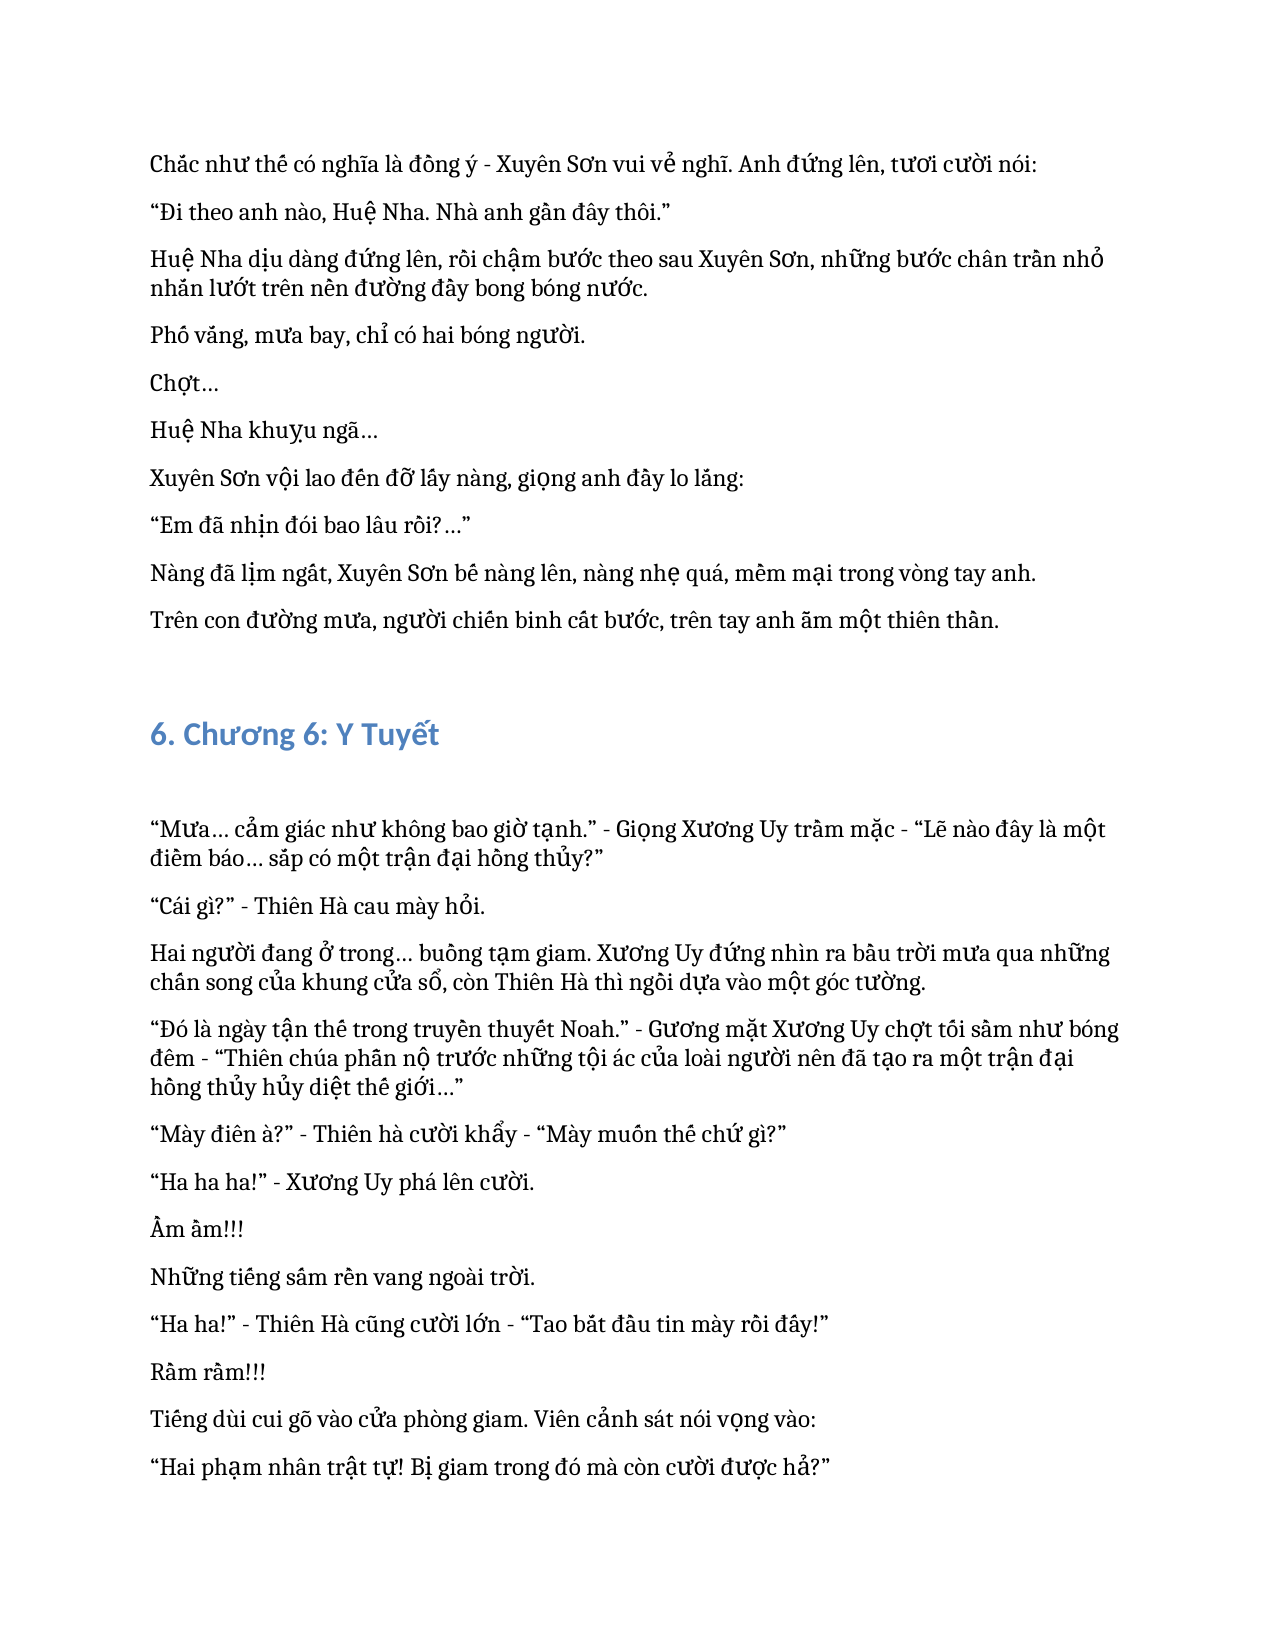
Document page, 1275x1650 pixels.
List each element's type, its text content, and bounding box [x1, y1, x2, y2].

text Tiếng dùi cui gõ vào cửa phòng giam. Viên cảnh sát nói vọng vào: [150, 1405, 1125, 1434]
text Huệ Nha khuỵu ngã… [150, 416, 1125, 445]
text Chợt… [150, 369, 1125, 397]
text “Ha ha ha!” - Xương Uy phá lên cười. [150, 1168, 1125, 1197]
subtitle 6. Chương 6: Y Tuyết [150, 713, 1125, 754]
text Rầm rầm!!! [150, 1358, 1125, 1387]
text Hai người đang ở trong… buồng tạm giam. Xương Uy đứng nhìn ra bầu trời mưa qua những chấn song của khung cửa sổ, còn Thiên Hà thì ngồi dựa vào một góc tường. [150, 939, 1125, 997]
text “Em đã nhịn đói bao lâu rồi?…” [150, 511, 1125, 540]
text Nàng đã lịm ngất, Xuyên Sơn bế nàng lên, nàng nhẹ quá, mềm mại trong vòng tay anh. [150, 559, 1125, 587]
text “Mưa… cảm giác như không bao giờ tạnh.” - Giọng Xương Uy trầm mặc - “Lẽ nào đây là một điềm báo… sắp có một trận đại hồng thủy?” [150, 758, 1125, 873]
text Huệ Nha dịu dàng đứng lên, rồi chậm bước theo sau Xuyên Sơn, những bước chân trần nhỏ nhắn lướt trên nền đường đầy bong bóng nước. [150, 245, 1125, 302]
text “Mày điên à?” - Thiên hà cười khẩy - “Mày muốn thế chứ gì?” [150, 1120, 1125, 1149]
text Phố vắng, mưa bay, chỉ có hai bóng người. [150, 321, 1125, 350]
text “Cái gì?” - Thiên Hà cau mày hỏi. [150, 892, 1125, 920]
text “Hai phạm nhân trật tự! Bị giam trong đó mà còn cười được hả?” [150, 1453, 1125, 1482]
text Ầm ầm!!! [150, 1215, 1125, 1244]
text Trên con đường mưa, người chiến binh cất bước, trên tay anh ẵm một thiên thần. [150, 606, 1125, 692]
text “Ha ha!” - Thiên Hà cũng cười lớn - “Tao bắt đầu tin mày rồi đấy!” [150, 1310, 1125, 1339]
text Những tiếng sấm rền vang ngoài trời. [150, 1263, 1125, 1292]
text Chắc như thế có nghĩa là đồng ý - Xuyên Sơn vui vẻ nghĩ. Anh đứng lên, tươi cười nói: [150, 150, 1125, 179]
text “Đó là ngày tận thế trong truyền thuyết Noah.” - Gương mặt Xương Uy chợt tối sầm như bóng đêm - “Thiên chúa phẫn nộ trước những tội ác của loài người nên đã tạo ra một trận đại hồng thủy hủy diệt thế giới…” [150, 1015, 1125, 1102]
text Xuyên Sơn vội lao đến đỡ lấy nàng, giọng anh đầy lo lắng: [150, 464, 1125, 492]
text “Đi theo anh nào, Huệ Nha. Nhà anh gần đây thôi.” [150, 197, 1125, 226]
